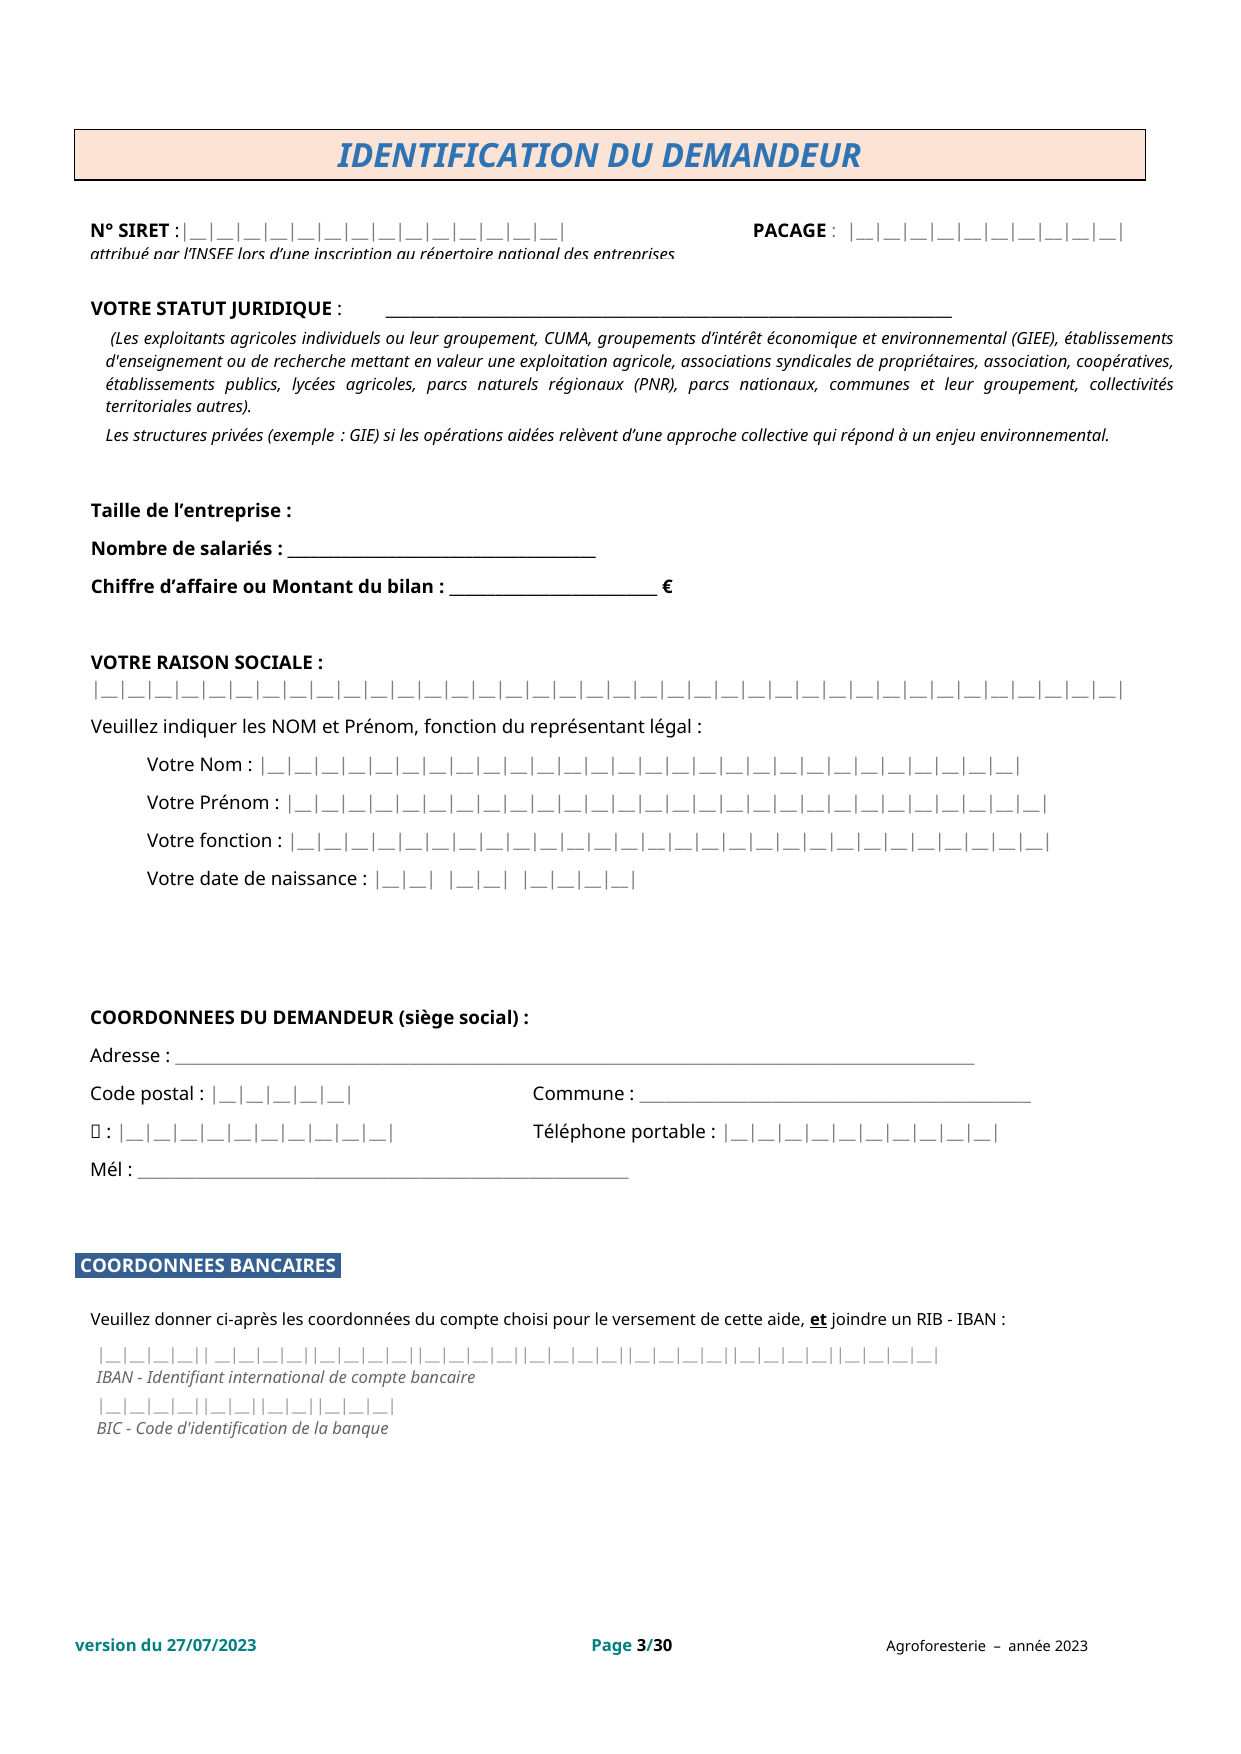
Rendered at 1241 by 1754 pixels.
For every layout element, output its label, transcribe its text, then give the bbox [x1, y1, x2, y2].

text COORDONNEES BANCAIRES [75, 1252, 1137, 1278]
text IDENTIFICATION DU DEMANDEUR [75, 130, 1145, 179]
